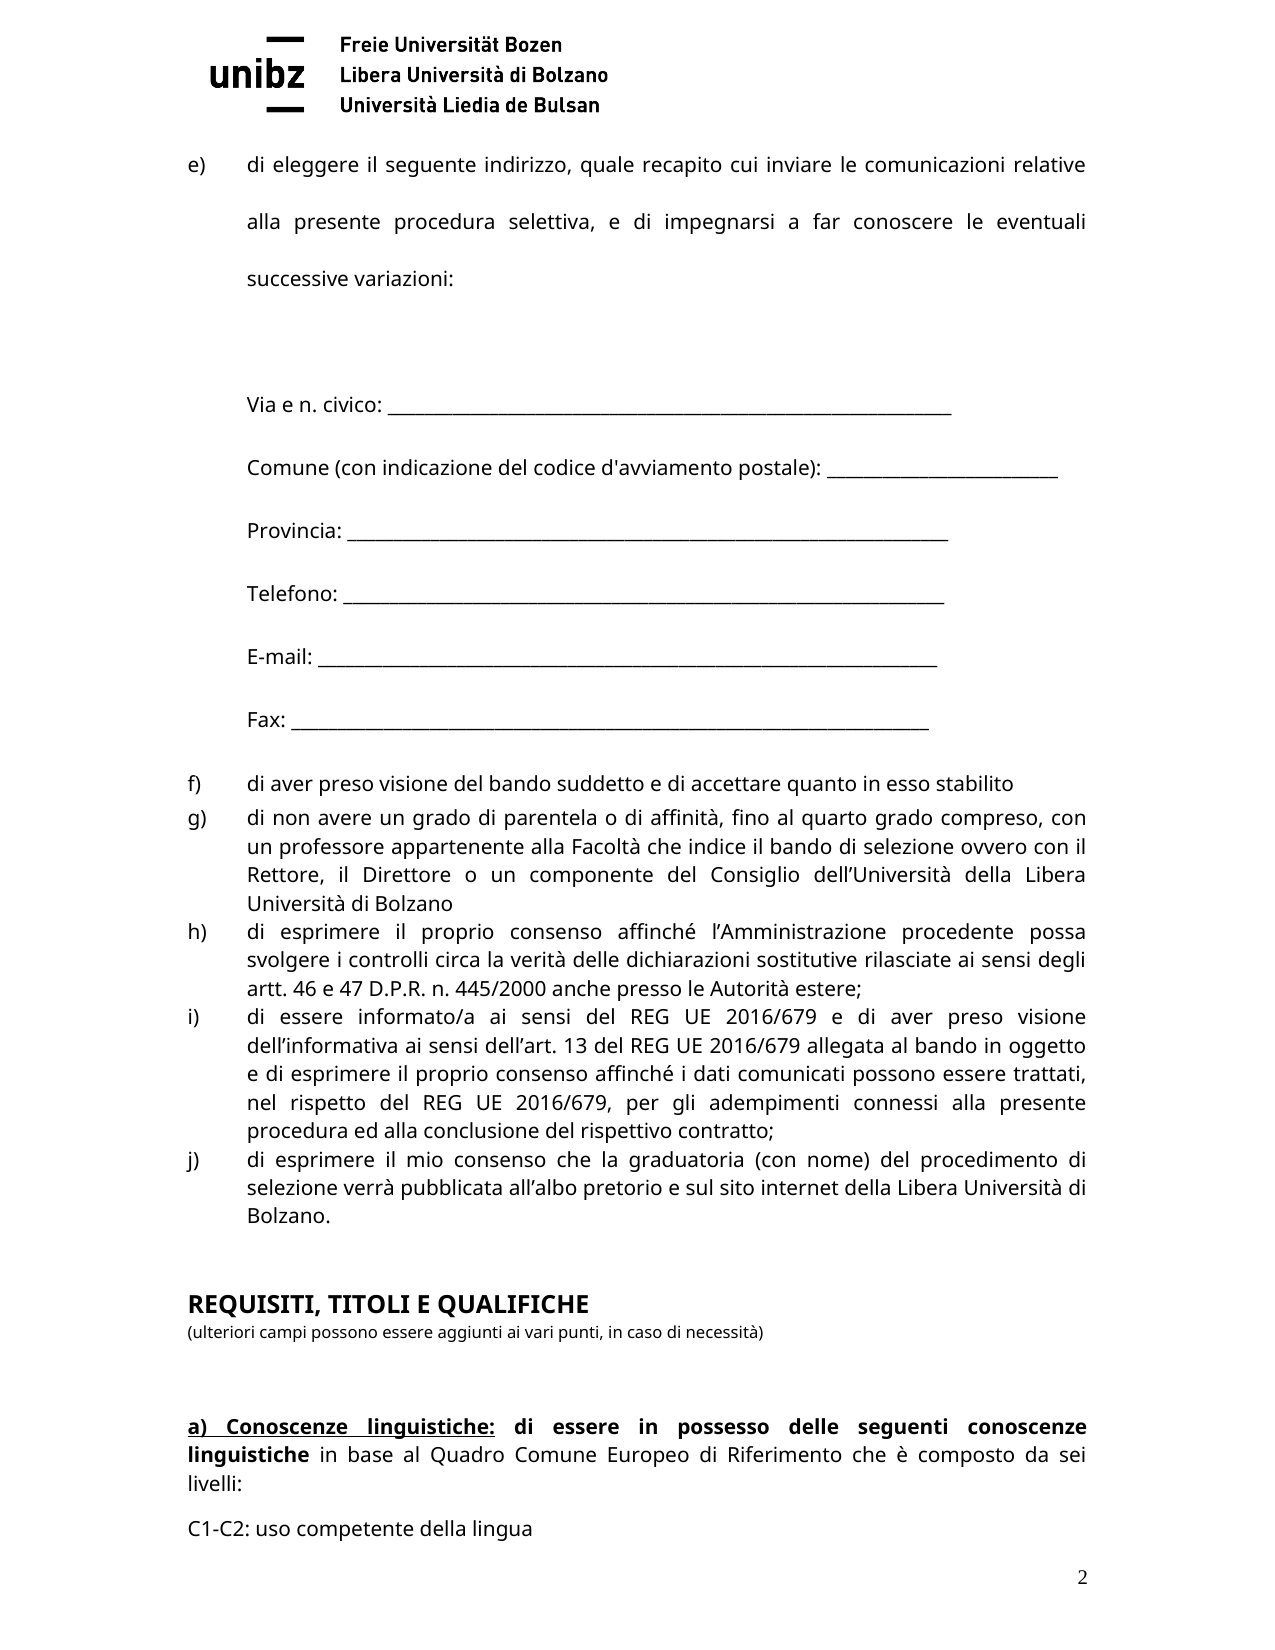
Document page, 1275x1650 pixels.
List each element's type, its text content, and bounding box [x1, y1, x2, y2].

list di non avere un grado di parentela o di affinità, fino al quarto grado compreso, con un professore appartenente alla Facoltà che indice il bando di selezione ovvero con il Rettore, il Direttore o un componente del Consiglio dell’Università della Libera Università di Bolzano [187, 803, 1087, 917]
text Provincia: _________________________________________________________________ [247, 516, 1087, 545]
list di esprimere il mio consenso che la graduatoria (con nome) del procedimento di selezione verrà pubblicata all’albo pretorio e sul sito internet della Libera Università di Bolzano. [187, 1145, 1087, 1230]
text Via e n. civico: _____________________________________________________________ [247, 390, 1087, 418]
text (ulteriori campi possono essere aggiunti ai vari punti, in caso di necessità) [187, 1321, 1087, 1344]
text Fax: _____________________________________________________________________ [247, 706, 1087, 734]
text REQUISITI, TITOLI E QUALIFICHE [187, 1287, 1087, 1321]
text E-mail: ___________________________________________________________________ [247, 642, 1087, 671]
list di esprimere il proprio consenso affinché l’Amministrazione procedente possa svolgere i controlli circa la verità delle dichiarazioni sostitutive rilasciate ai sensi degli artt. 46 e 47 D.P.R. n. 445/2000 anche presso le Autorità estere; [187, 917, 1087, 1002]
text a) Conoscenze linguistiche: di essere in possesso delle seguenti conoscenze linguistiche in base al Quadro Comune Europeo di Riferimento che è composto da sei livelli: [187, 1412, 1087, 1497]
list di aver preso visione del bando suddetto e di accettare quanto in esso stabilito [187, 769, 1087, 797]
list di eleggere il seguente indirizzo, quale recapito cui inviare le comunicazioni relative alla presente procedura selettiva, e di impegnarsi a far conoscere le eventuali successive variazioni: [187, 150, 1087, 292]
text Comune (con indicazione del codice d'avviamento postale): _________________________ [247, 453, 1087, 482]
text C1-C2: uso competente della lingua [187, 1514, 1087, 1543]
list di essere informato/a ai sensi del REG UE 2016/679 e di aver preso visione dell’informativa ai sensi dell’art. 13 del REG UE 2016/679 allegata al bando in oggetto e di esprimere il proprio consenso affinché i dati comunicati possono essere trattati, nel rispetto del REG UE 2016/679, per gli adempimenti connessi alla presente procedura ed alla conclusione del rispettivo contratto; [187, 1002, 1087, 1145]
text Telefono: _________________________________________________________________ [247, 579, 1087, 608]
picture [173, 0, 658, 150]
